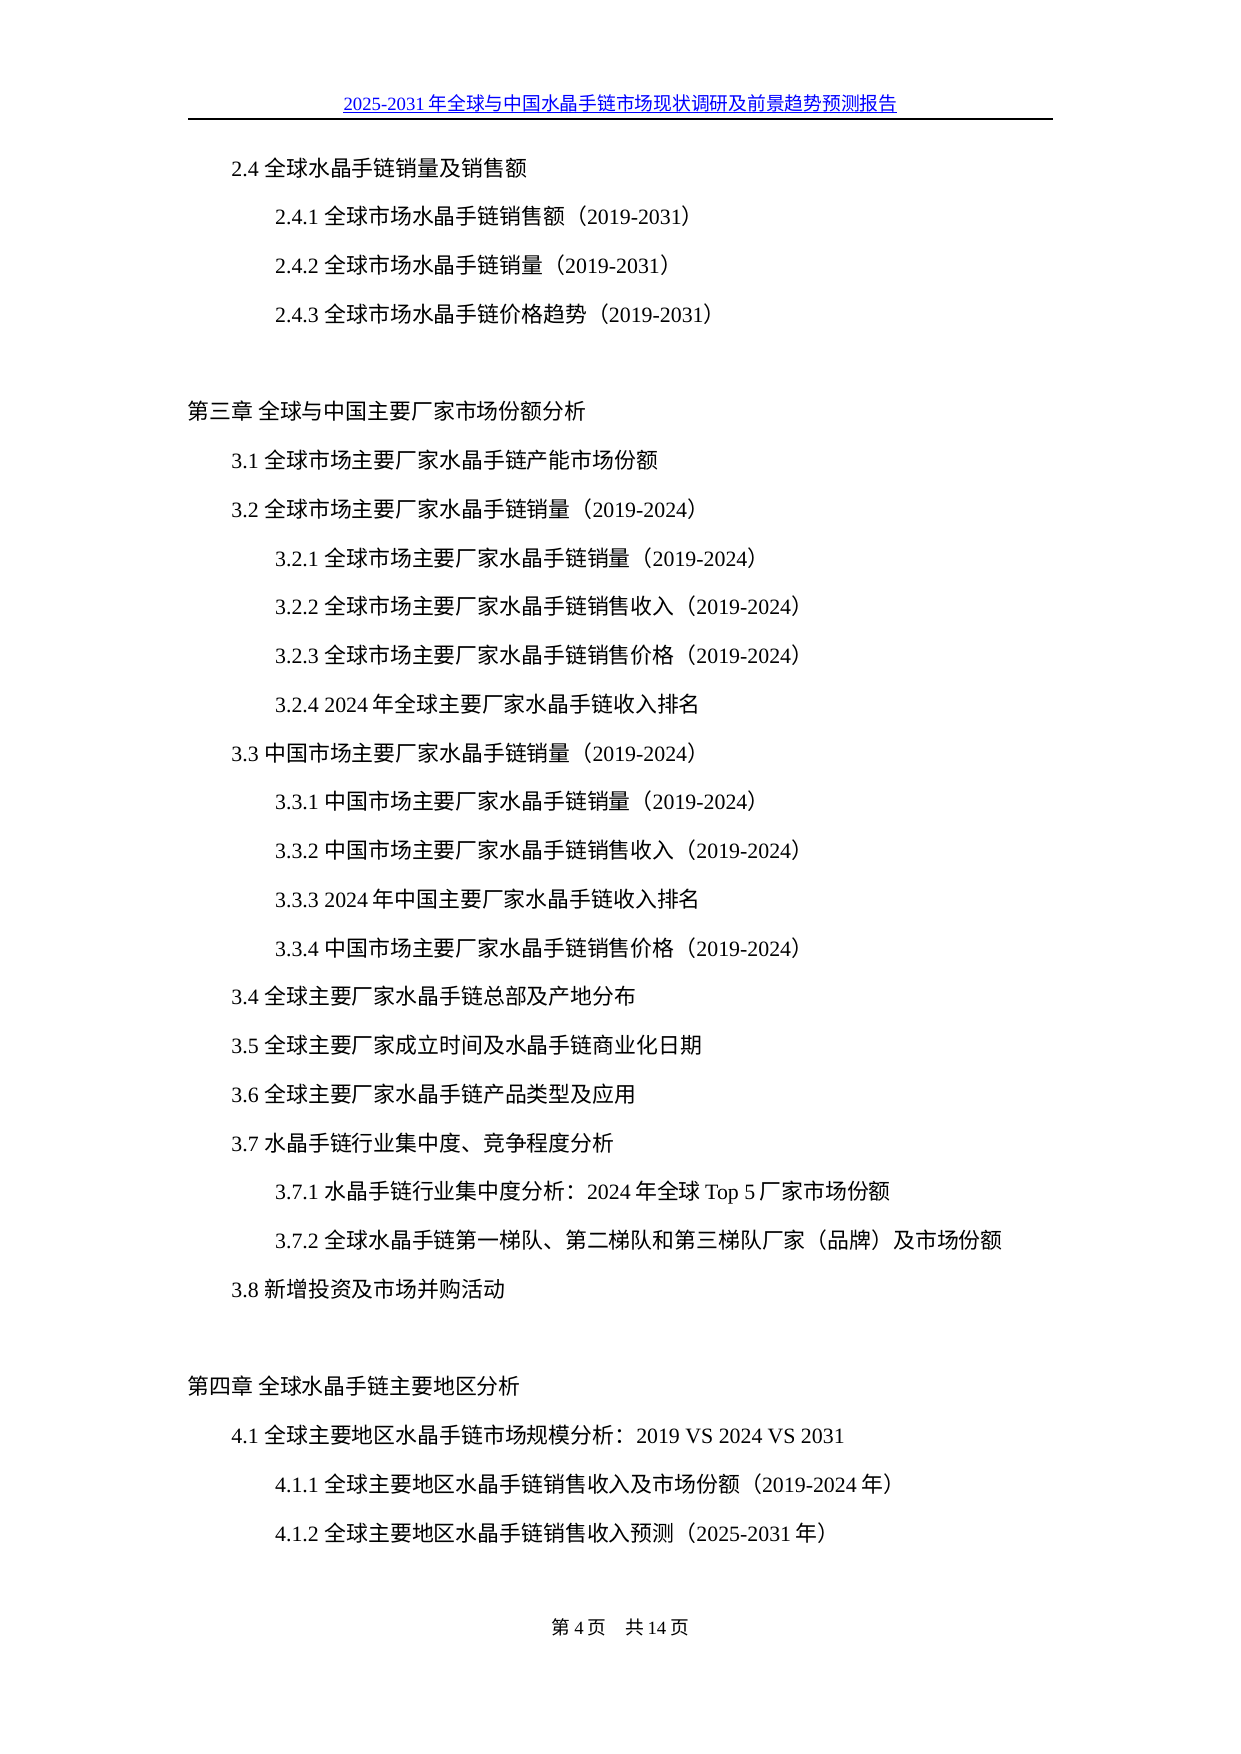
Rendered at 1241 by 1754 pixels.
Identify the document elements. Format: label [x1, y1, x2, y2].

text [187, 150, 1053, 1548]
